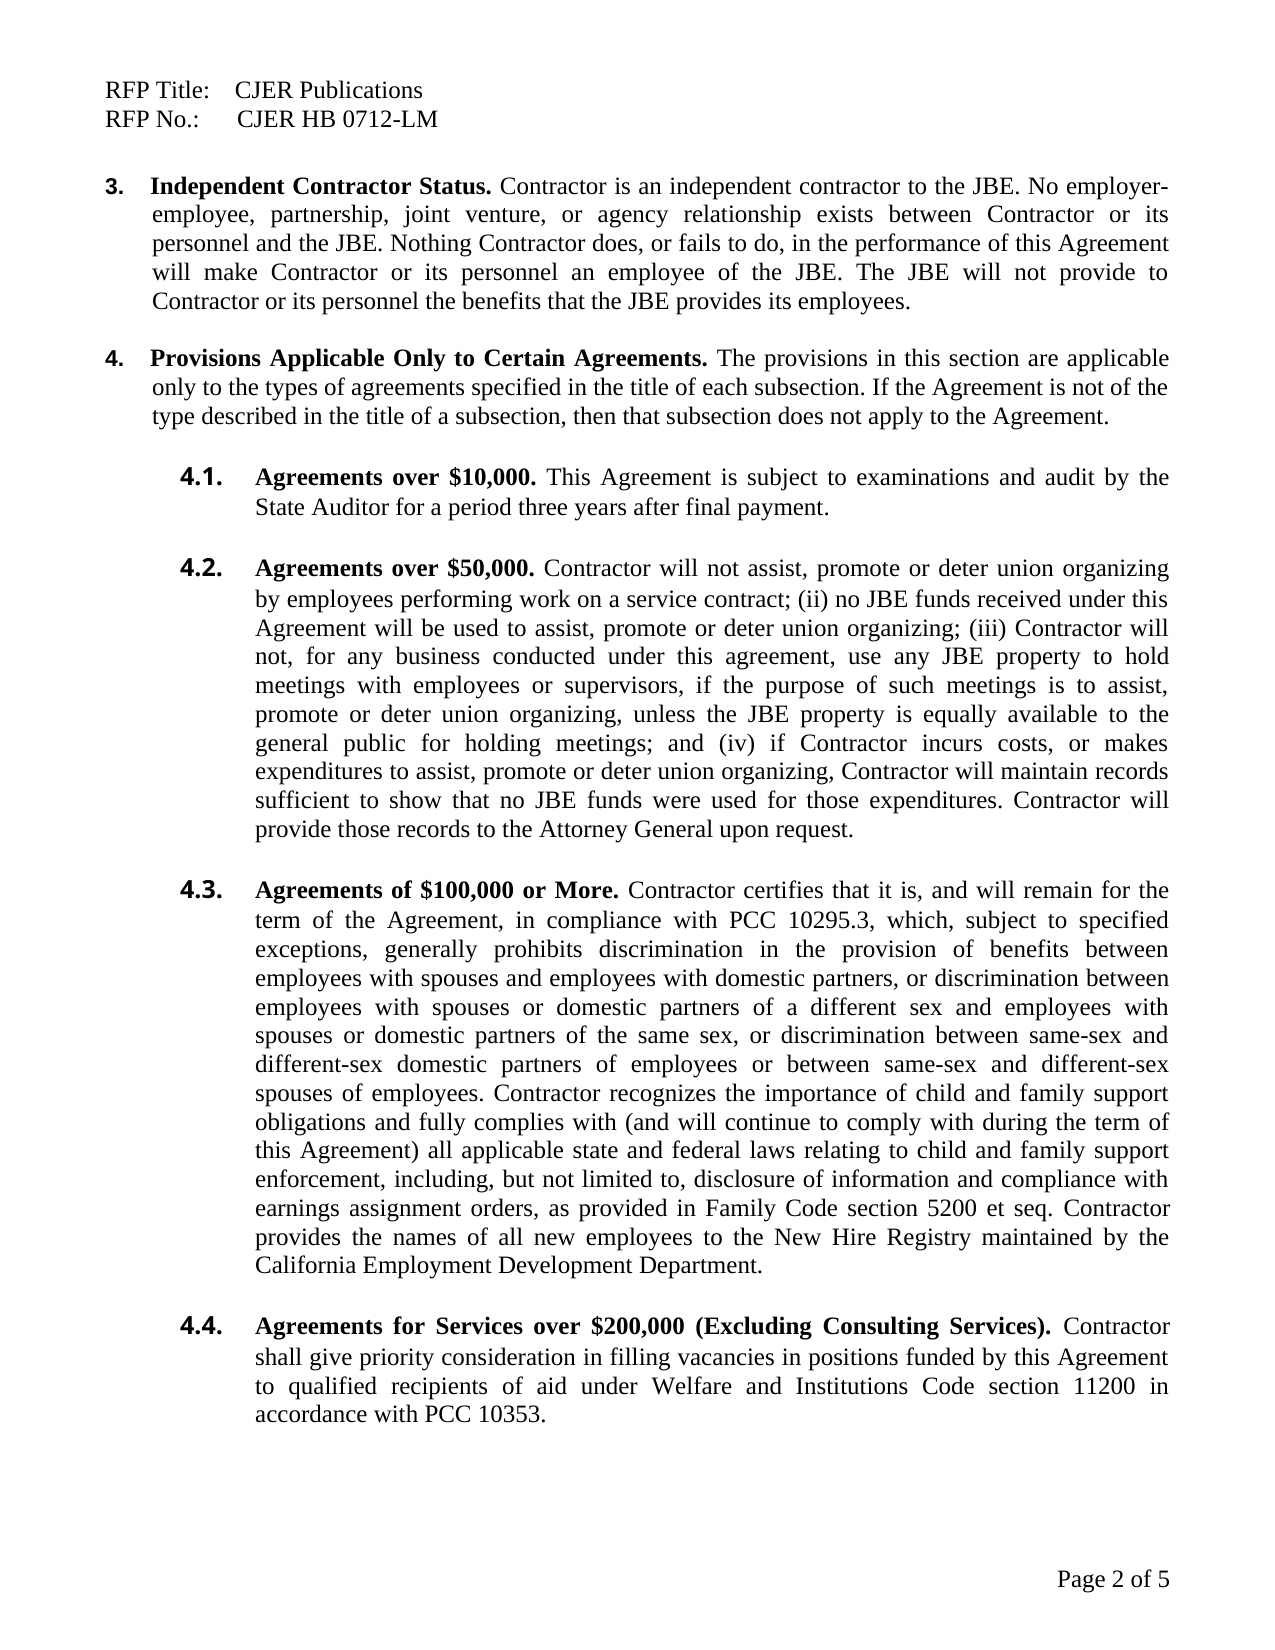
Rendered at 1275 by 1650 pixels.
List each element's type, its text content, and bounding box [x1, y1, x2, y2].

list Agreements over $50,000. Contractor will not assist, promote or deter union organizing by employees performing work on a service contract; (ii) no JBE funds received under this Agreement will be used to assist, promote or deter union organizing; (iii) Contractor will not, for any business conducted under this agreement, use any JBE property to hold meetings with employees or supervisors, if the purpose of such meetings is to assist, promote or deter union organizing, unless the JBE property is equally available to the general public for holding meetings; and (iv) if Contractor incurs costs, or makes expenditures to assist, promote or deter union organizing, Contractor will maintain records sufficient to show that no JBE funds were used for those expenditures. Contractor will provide those records to the Attorney General upon request. [180, 550, 1170, 843]
list Agreements for Services over $200,000 (Excluding Consulting Services). Contractor shall give priority consideration in filling vacancies in positions funded by this Agreement to qualified recipients of aid under Welfare and Institutions Code section 11200 in accordance with PCC 10353. [180, 1308, 1170, 1428]
list Agreements of $100,000 or More. Contractor certifies that it is, and will remain for the term of the Agreement, in compliance with PCC 10295.3, which, subject to specified exceptions, generally prohibits discrimination in the provision of benefits between employees with spouses and employees with domestic partners, or discrimination between employees with spouses or domestic partners of a different sex and employees with spouses or domestic partners of the same sex, or discrimination between same-sex and different-sex domestic partners of employees or between same-sex and different-sex spouses of employees. Contractor recognizes the importance of child and family support obligations and fully complies with (and will continue to comply with during the term of this Agreement) all applicable state and federal laws relating to child and family support enforcement, including, but not limited to, disclosure of information and compliance with earnings assignment orders, as provided in Family Code section 5200 et seq. Contractor provides the names of all new employees to the New Hire Registry maintained by the California Employment Development Department. [180, 871, 1170, 1279]
list Independent Contractor Status. Contractor is an independent contractor to the JBE. No employer-employee, partnership, joint venture, or agency relationship exists between Contractor or its personnel and the JBE. Nothing Contractor does, or fails to do, in the performance of this Agreement will make Contractor or its personnel an employee of the JBE. The JBE will not provide to Contractor or its personnel the benefits that the JBE provides its employees. [105, 171, 1170, 314]
list Provisions Applicable Only to Certain Agreements. The provisions in this section are applicable only to the types of agreements specified in the title of each subsection. If the Agreement is not of the type described in the title of a subsection, then that subsection does not apply to the Agreement. [105, 343, 1170, 429]
list Agreements over $10,000. This Agreement is subject to examinations and audit by the State Auditor for a period three years after final payment. [180, 458, 1170, 521]
